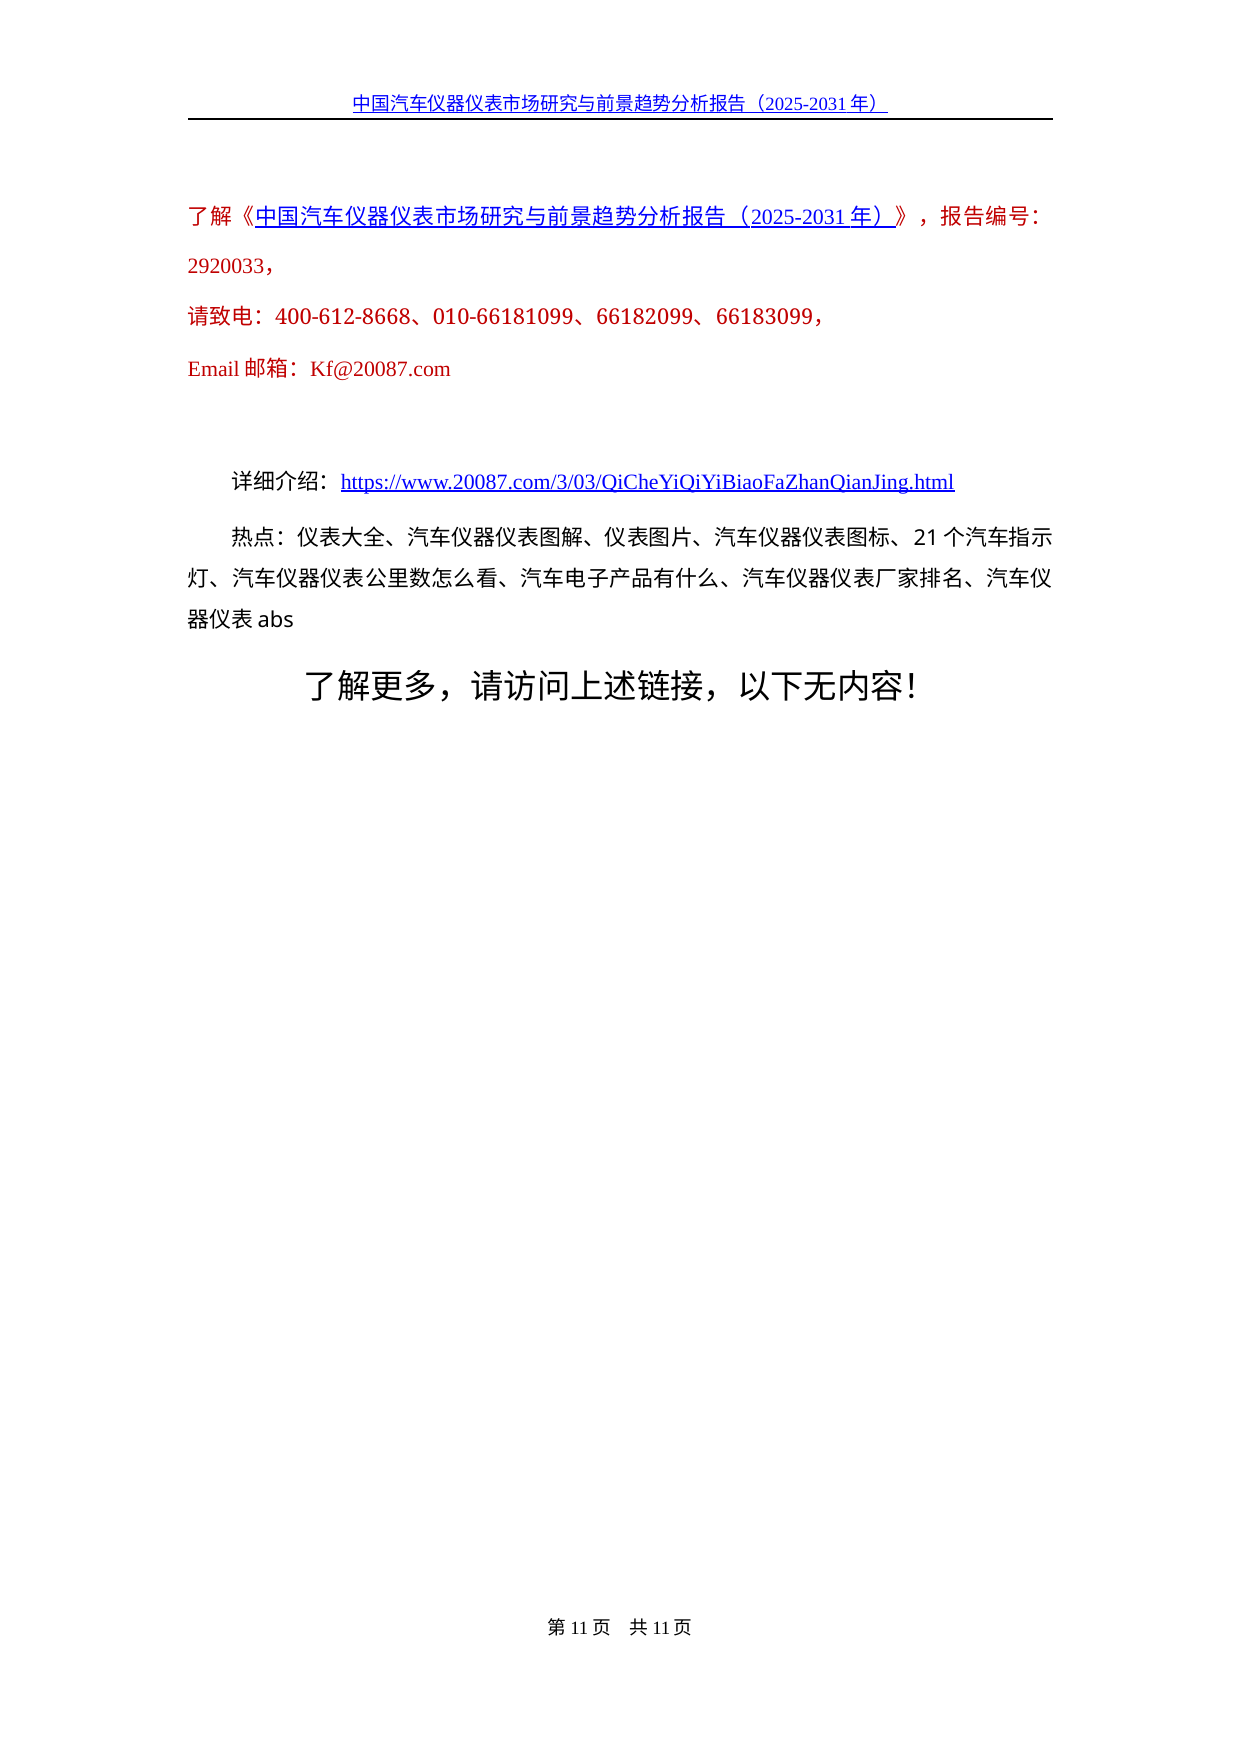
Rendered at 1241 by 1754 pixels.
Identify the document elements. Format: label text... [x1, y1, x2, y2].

text 了解《中国汽车仪器仪表市场研究与前景趋势分析报告（2025-2031年）》，报告编号：2920033， [187, 198, 1053, 280]
title 了解更多，请访问上述链接，以下无内容！ [187, 651, 1053, 716]
text 详细介绍：https://www.20087.com/3/03/QiCheYiQiYiBiaoFaZhanQianJing.html [187, 463, 1053, 496]
text 热点：仪表大全、汽车仪器仪表图解、仪表图片、汽车仪器仪表图标、21个汽车指示灯、汽车仪器仪表公里数怎么看、汽车电子产品有什么、汽车仪器仪表厂家排名、汽车仪器仪表abs [187, 520, 1053, 634]
text 请致电：400-612-8668、010-66181099、66182099、66183099， [187, 299, 1053, 331]
text Email邮箱：Kf@20087.com [187, 350, 1053, 383]
